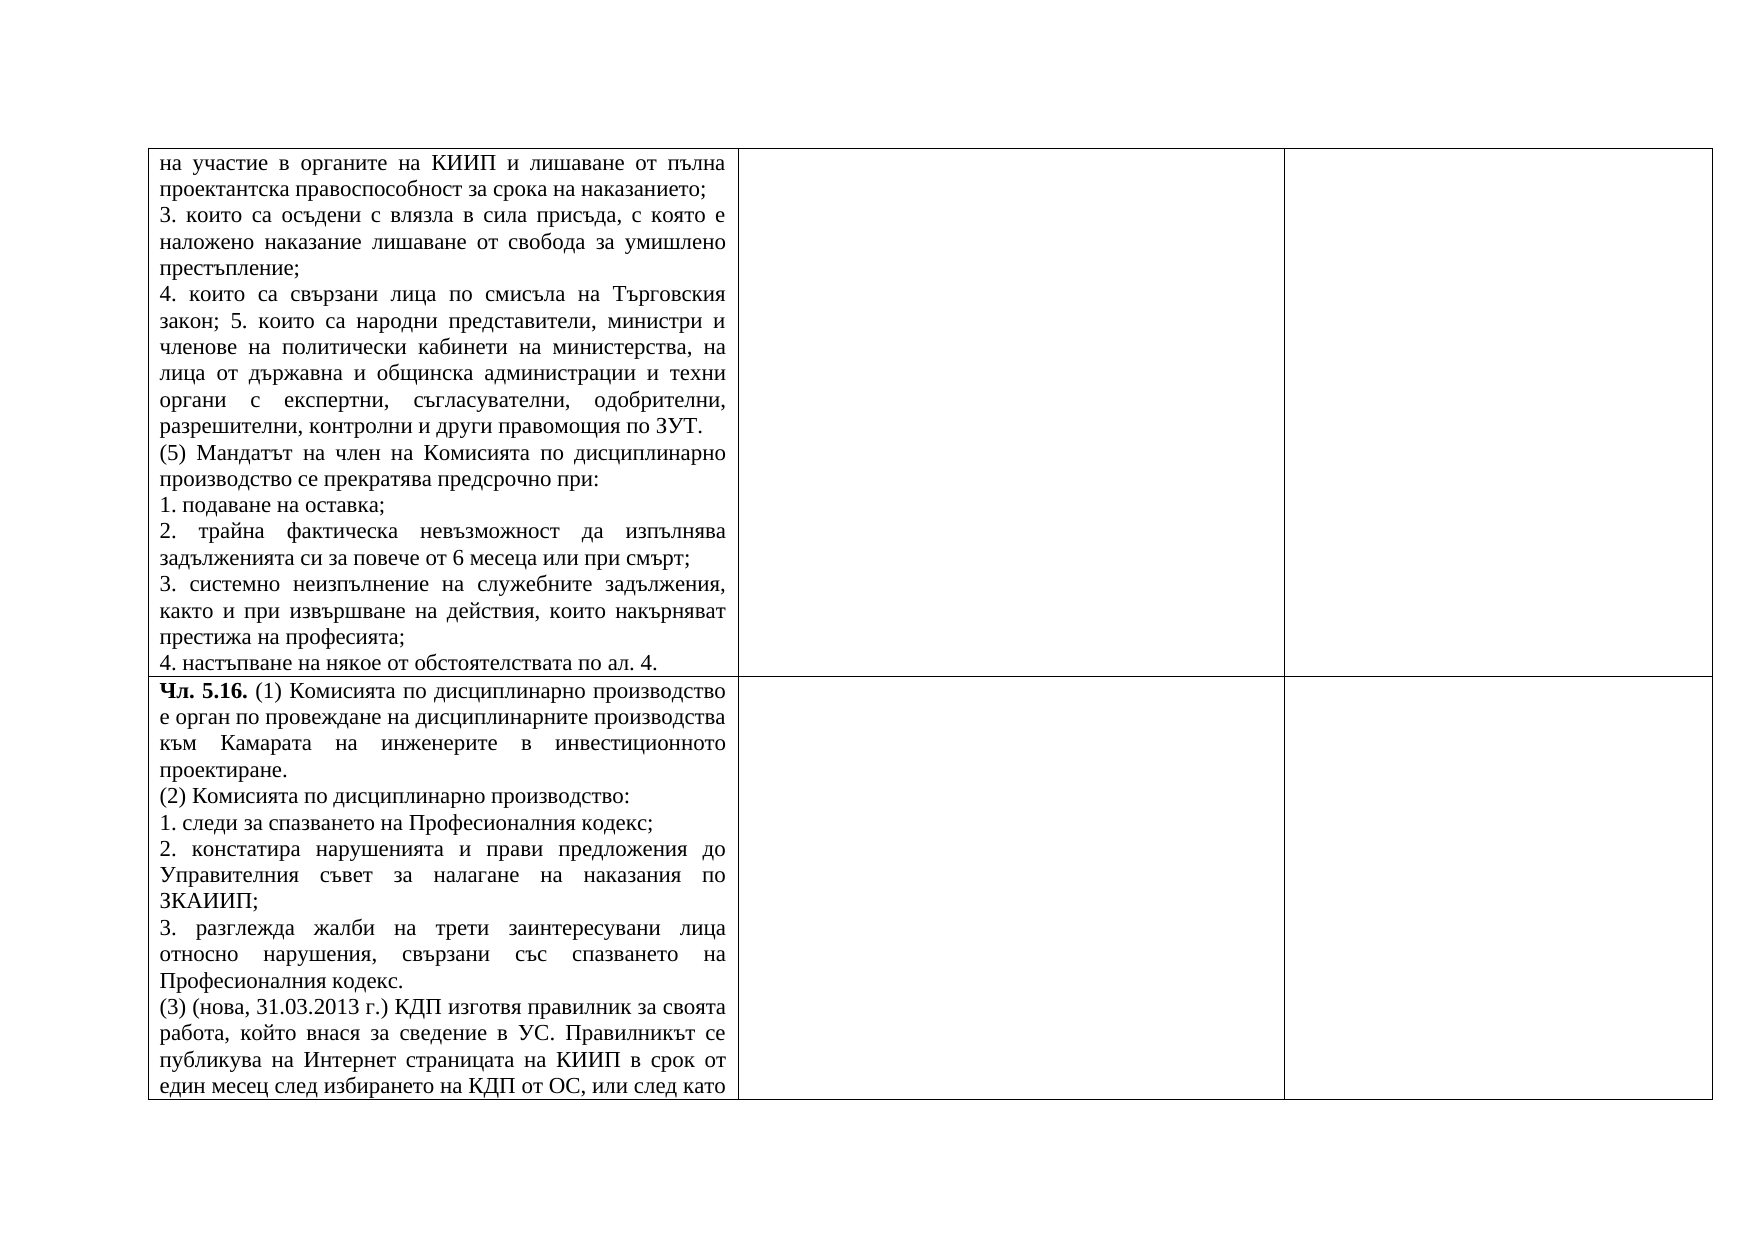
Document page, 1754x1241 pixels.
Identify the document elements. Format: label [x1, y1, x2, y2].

table_cell [1285, 677, 1712, 1098]
table_cell [1285, 149, 1712, 676]
table_cell [739, 149, 1284, 676]
table_cell [739, 677, 1284, 1098]
table_cell [149, 149, 738, 676]
table_cell [149, 677, 738, 1098]
